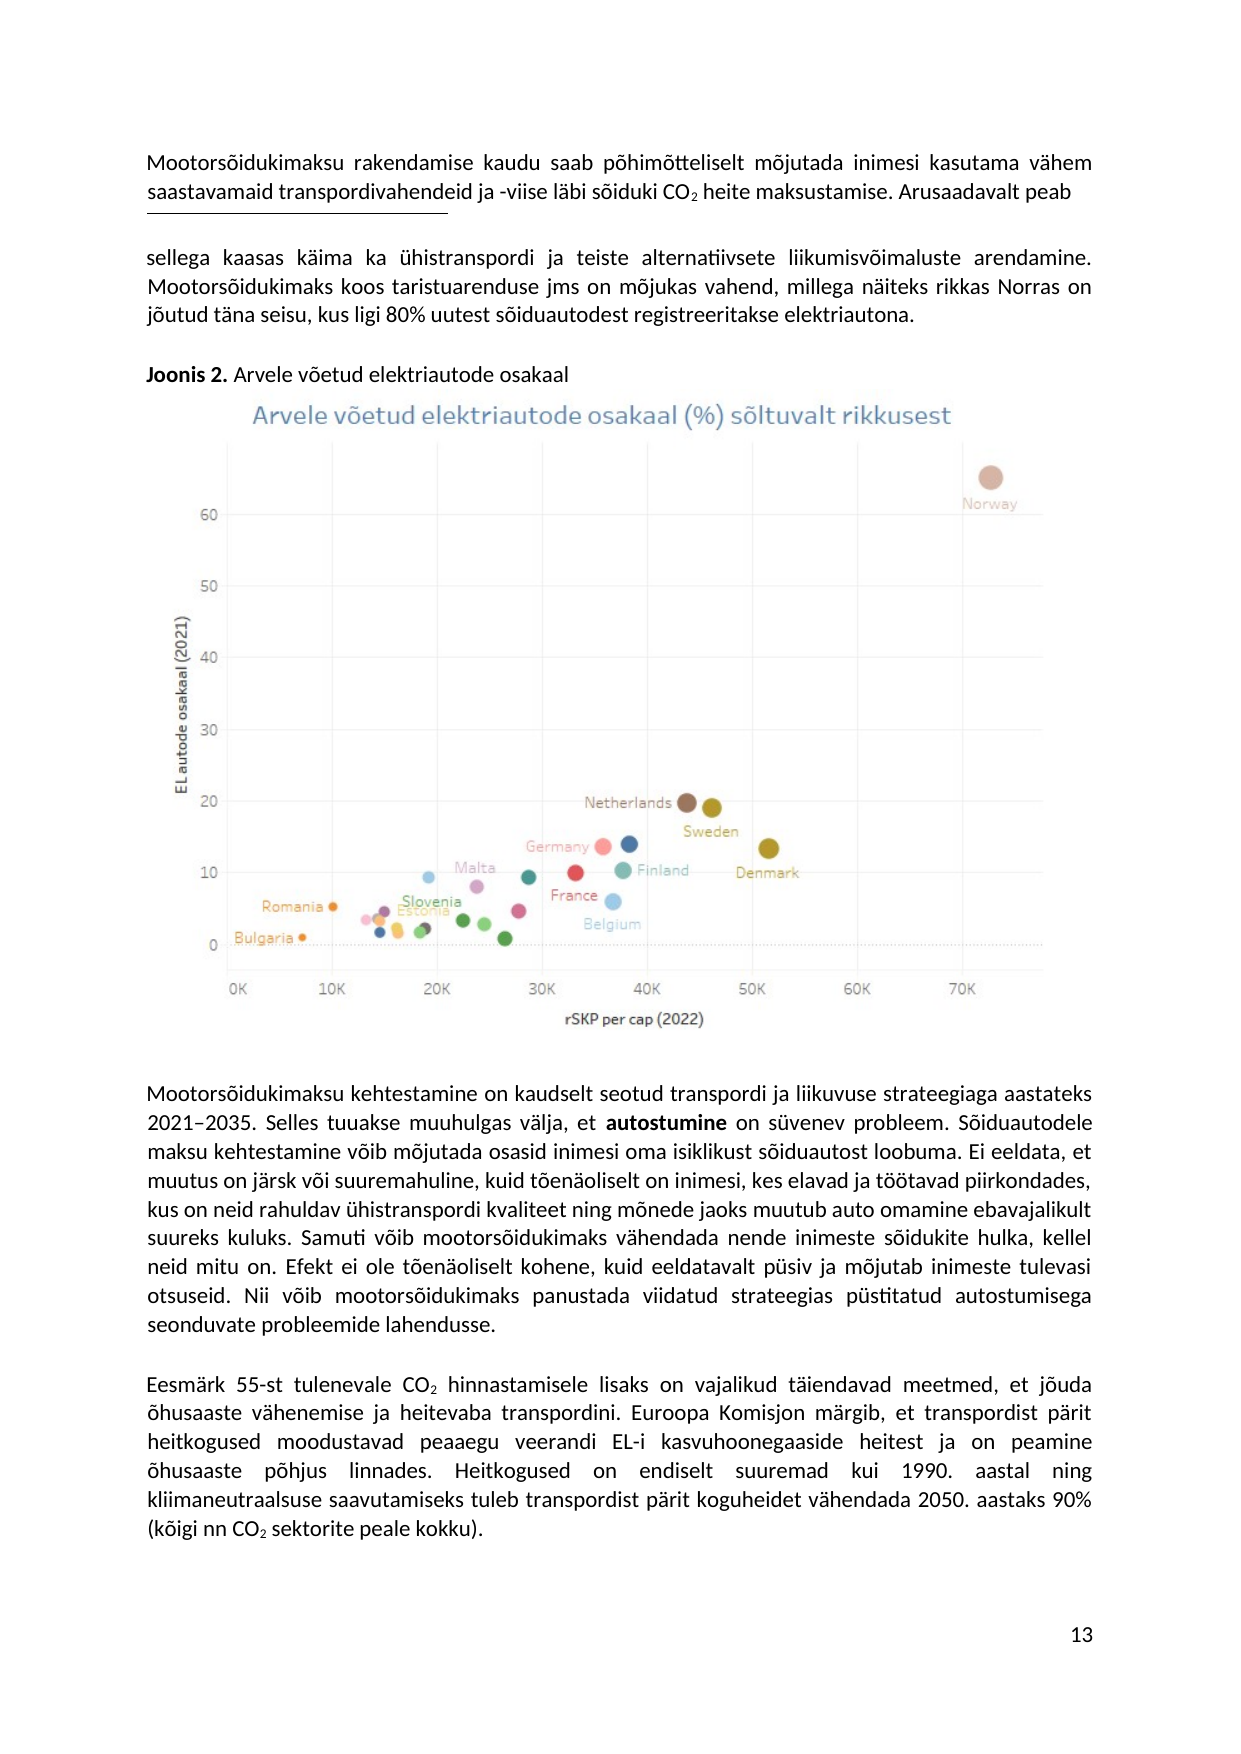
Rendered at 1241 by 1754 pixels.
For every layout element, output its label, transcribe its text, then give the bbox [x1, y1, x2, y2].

text Mootorsõidukimaksu kehtestamine on kaudselt seotud transpordi ja liikuvuse strateegiaga aastateks 2021–2035. Selles tuuakse muuhulgas välja, et autostumine on süvenev probleem. Sõiduautodele maksu kehtestamine võib mõjutada osasid inimesi oma isiklikust sõiduautost loobuma. Ei eeldata, et muutus on järsk või suuremahuline, kuid tõenäoliselt on inimesi, kes elavad ja töötavad piirkondades, kus on neid rahuldav ühistranspordi kvaliteet ning mõnede jaoks muutub auto omamine ebavajalikult suureks kuluks. Samuti võib mootorsõidukimaks vähendada nende inimeste sõidukite hulka, kellel neid mitu on. Efekt ei ole tõenäoliselt kohene, kuid eeldatavalt püsiv ja mõjutab inimeste tulevasi otsuseid. Nii võib mootorsõidukimaks panustada viidatud strateegias püstitatud autostumisega seonduvate probleemide lahendusse. [146, 1079, 1093, 1338]
text Joonis 2. Arvele võetud elektriautode osakaal [146, 360, 1093, 388]
text sellega kaasas käima ka ühistranspordi ja teiste alternatiivsete liikumisvõimaluste arendamine. Mootorsõidukimaks koos taristuarenduse jms on mõjukas vahend, millega näiteks rikkas Norras on jõutud täna seisu, kus ligi 80% uutest sõiduautodest registreeritakse elektriautona. [146, 243, 1093, 329]
text Mootorsõidukimaksu rakendamise kaudu saab põhimõtteliselt mõjutada inimesi kasutama vähem saastavamaid transpordivahendeid ja -viise läbi sõiduki CO2 heite maksustamise. Arusaadavalt peab [146, 148, 1093, 205]
picture [153, 389, 1051, 1047]
text Eesmärk 55-st tulenevale CO2 hinnastamisele lisaks on vajalikud täiendavad meetmed, et jõuda õhusaaste vähenemise ja heitevaba transpordini. Euroopa Komisjon märgib, et transpordist pärit heitkogused moodustavad peaaegu veerandi EL-i kasvuhoonegaaside heitest ja on peamine õhusaaste põhjus linnades. Heitkogused on endiselt suuremad kui 1990. aastal ning kliimaneutraalsuse saavutamiseks tuleb transpordist pärit koguheidet vähendada 2050. aastaks 90% (kõigi nn CO2 sektorite peale kokku). [146, 1370, 1093, 1542]
